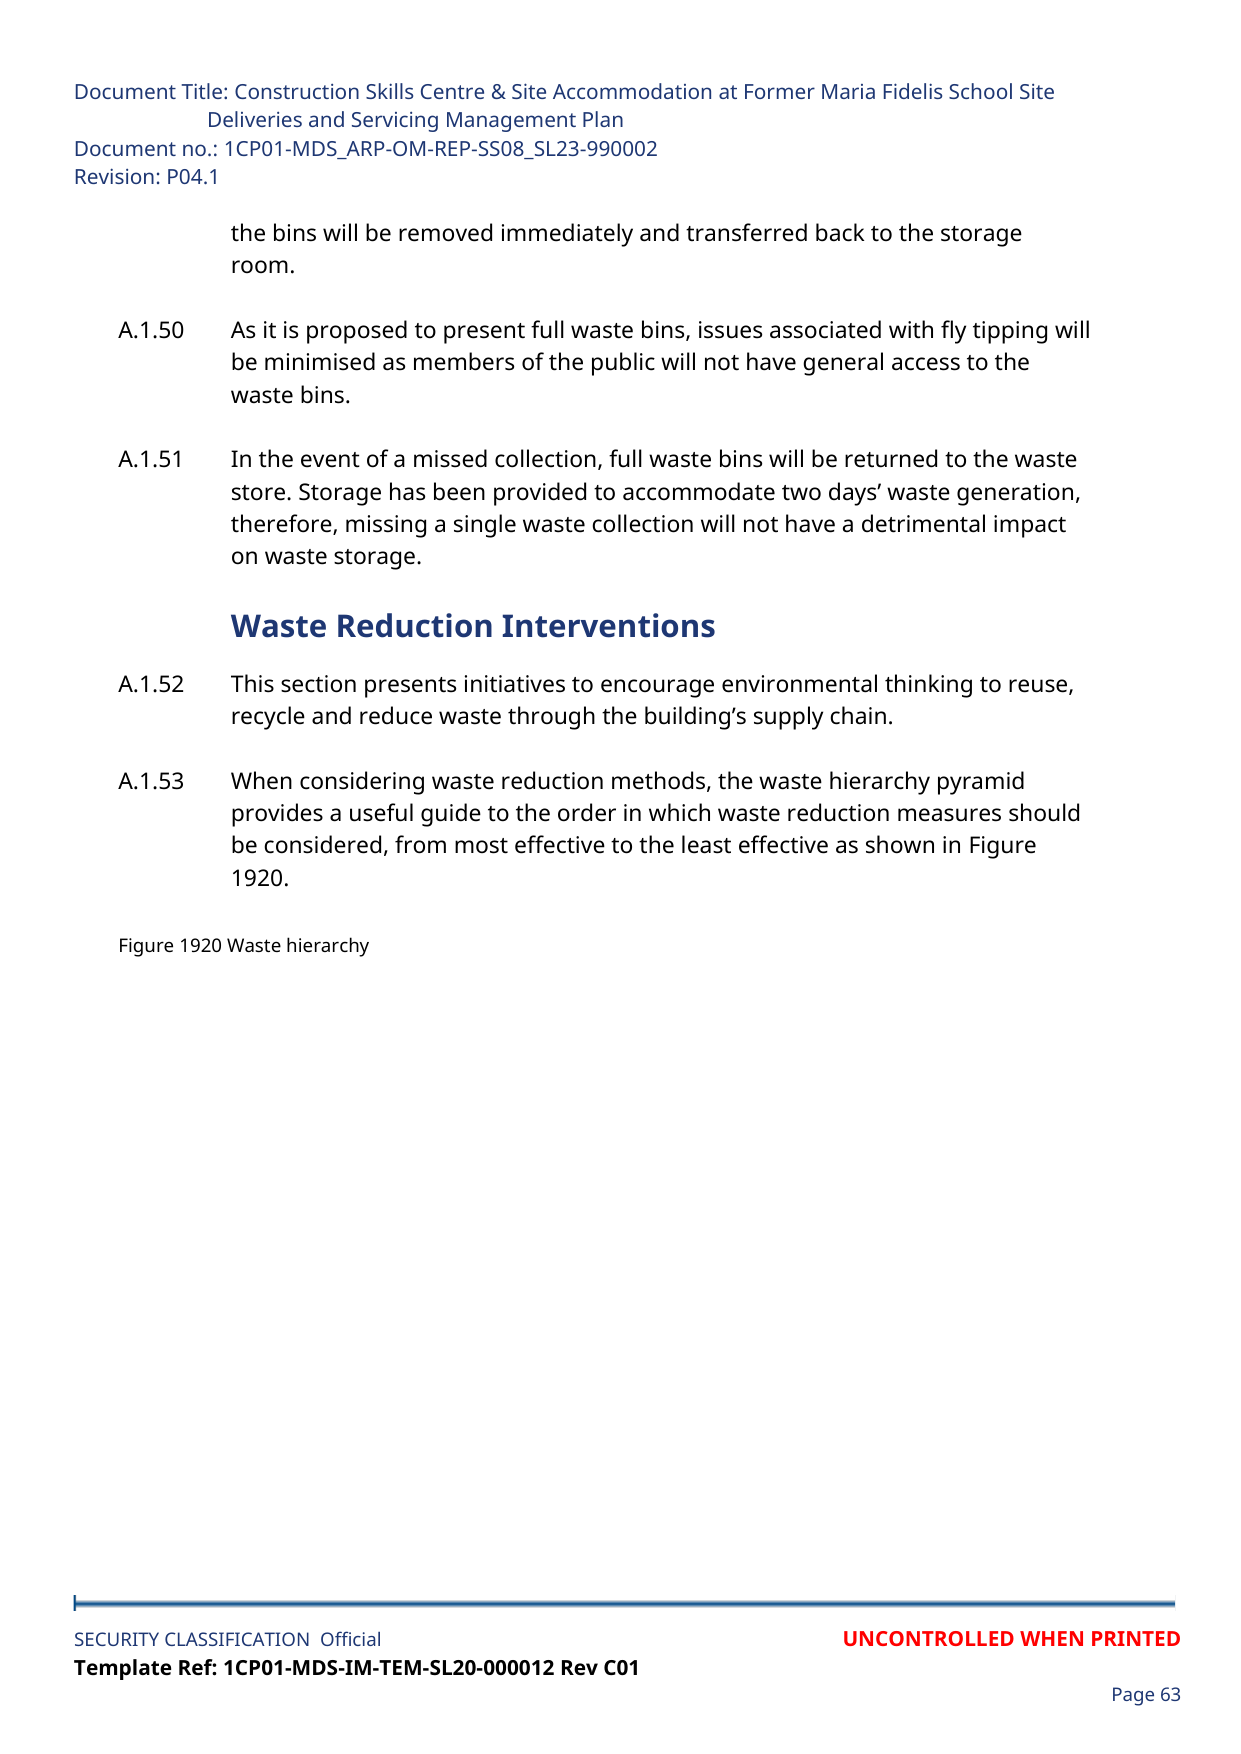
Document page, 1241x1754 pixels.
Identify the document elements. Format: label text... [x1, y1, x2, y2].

subtitle Waste Reduction Interventions [231, 603, 1092, 646]
text This section presents initiatives to encourage environmental thinking to reuse, recycle and reduce waste through the building’s supply chain. [118, 667, 1092, 732]
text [118, 216, 1092, 281]
text As it is proposed to present full waste bins, issues associated with fly tipping will be minimised as members of the public will not have general access to the waste bins. [118, 313, 1092, 410]
text In the event of a missed collection, full waste bins will be returned to the waste store. Storage has been provided to accommodate two days’ waste generation, therefore, missing a single waste collection will not have a detrimental impact on waste storage. [118, 442, 1092, 571]
text When considering waste reduction methods, the waste hierarchy pyramid provides a useful guide to the order in which waste reduction measures should be considered, from most effective to the least effective as shown in . [118, 764, 1092, 893]
